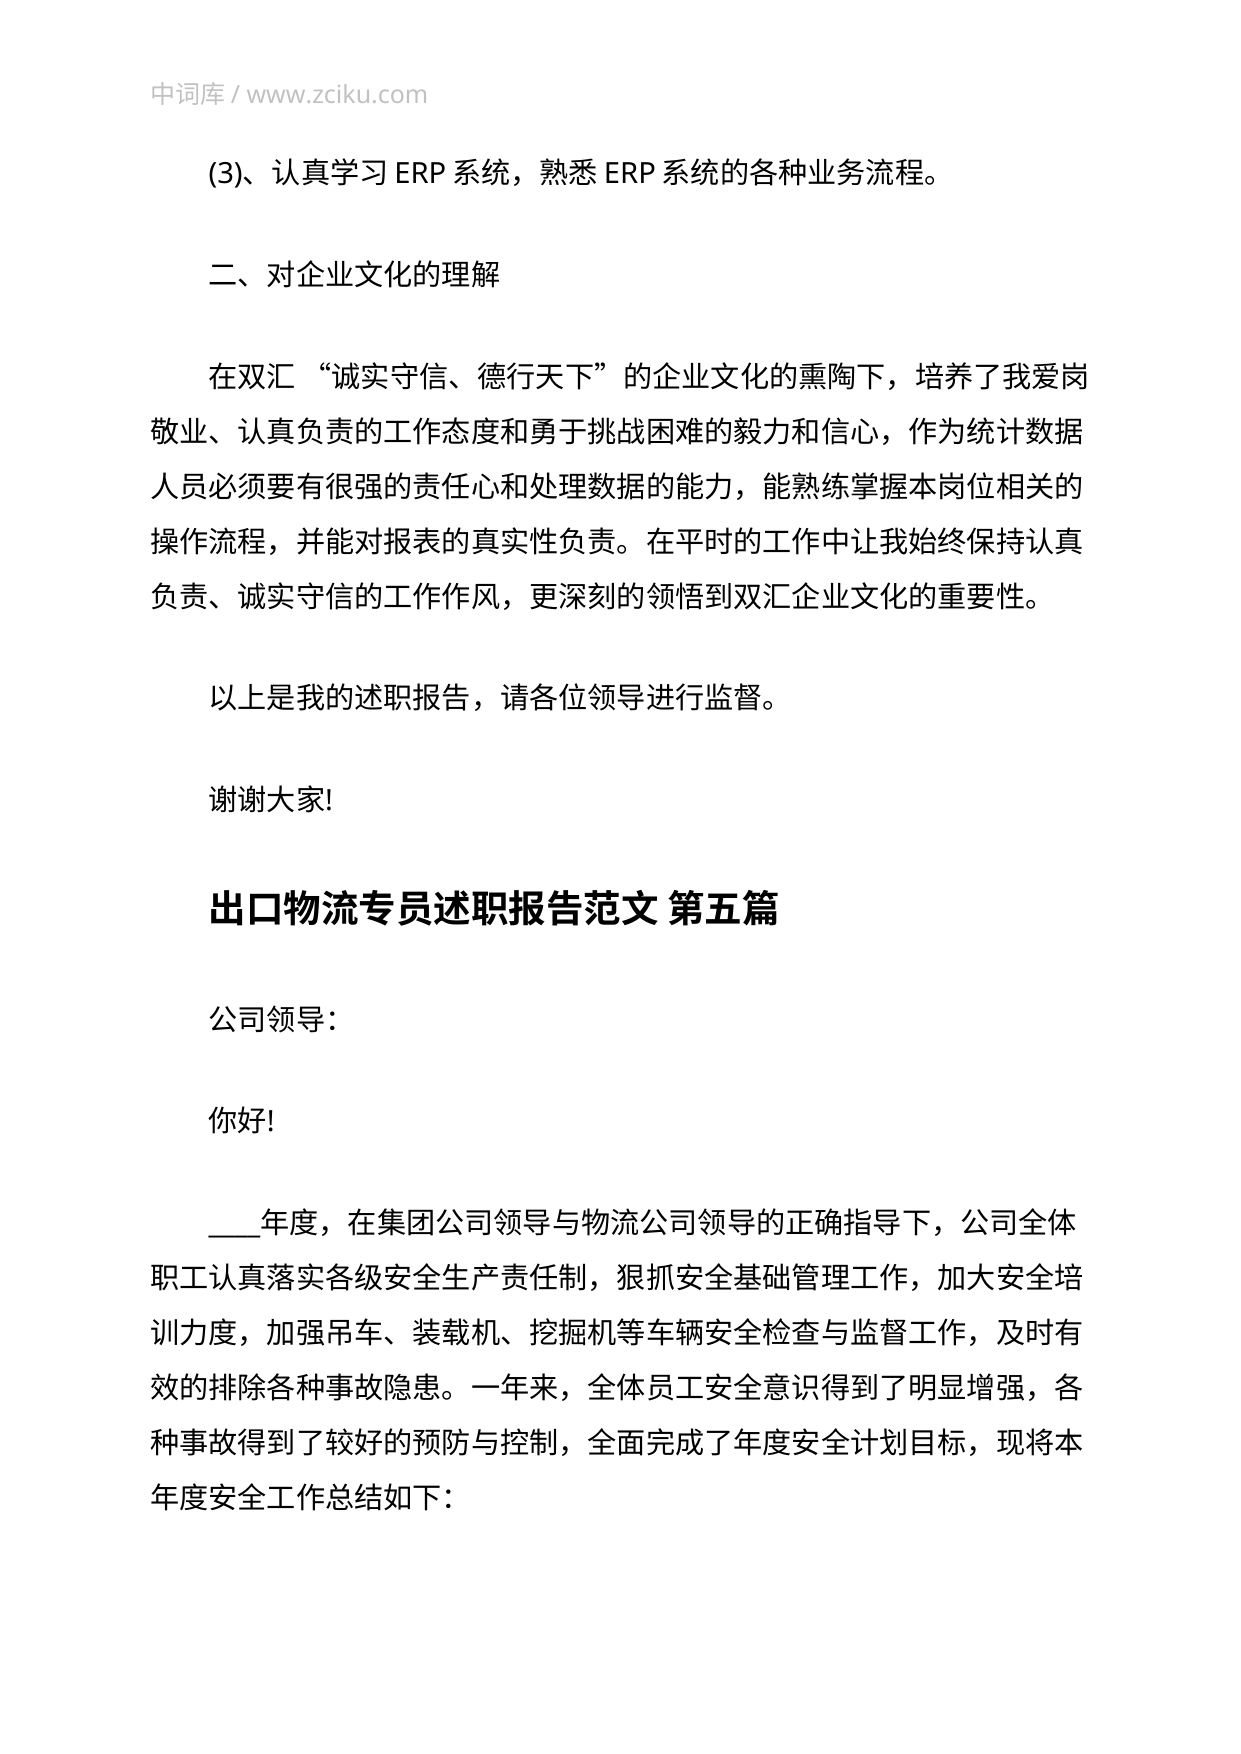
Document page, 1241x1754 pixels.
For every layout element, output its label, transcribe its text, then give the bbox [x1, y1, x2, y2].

text (3)、认真学习ERP系统，熟悉ERP系统的各种业务流程。 [150, 150, 1090, 192]
text 在双汇 “诚实守信、德行天下”的企业文化的熏陶下，培养了我爱岗敬业、认真负责的工作态度和勇于挑战困难的毅力和信心，作为统计数据人员必须要有很强的责任心和处理数据的能力，能熟练掌握本岗位相关的操作流程，并能对报表的真实性负责。在平时的工作中让我始终保持认真负责、诚实守信的工作作风，更深刻的领悟到双汇企业文化的重要性。 [150, 354, 1090, 616]
text ____年度，在集团公司领导与物流公司领导的正确指导下，公司全体职工认真落实各级安全生产责任制，狠抓安全基础管理工作，加大安全培训力度，加强吊车、装载机、挖掘机等车辆安全检查与监督工作，及时有效的排除各种事故隐患。一年来，全体员工安全意识得到了明显增强，各种事故得到了较好的预防与控制，全面完成了年度安全计划目标，现将本年度安全工作总结如下： [150, 1200, 1090, 1517]
text 谢谢大家! [150, 777, 1090, 819]
text 你好! [150, 1098, 1090, 1140]
text 公司领导： [150, 996, 1090, 1038]
text 出口物流专员述职报告范文 第五篇 [150, 879, 1090, 933]
text 以上是我的述职报告，请各位领导进行监督。 [150, 675, 1090, 717]
text 二、对企业文化的理解 [150, 252, 1090, 294]
